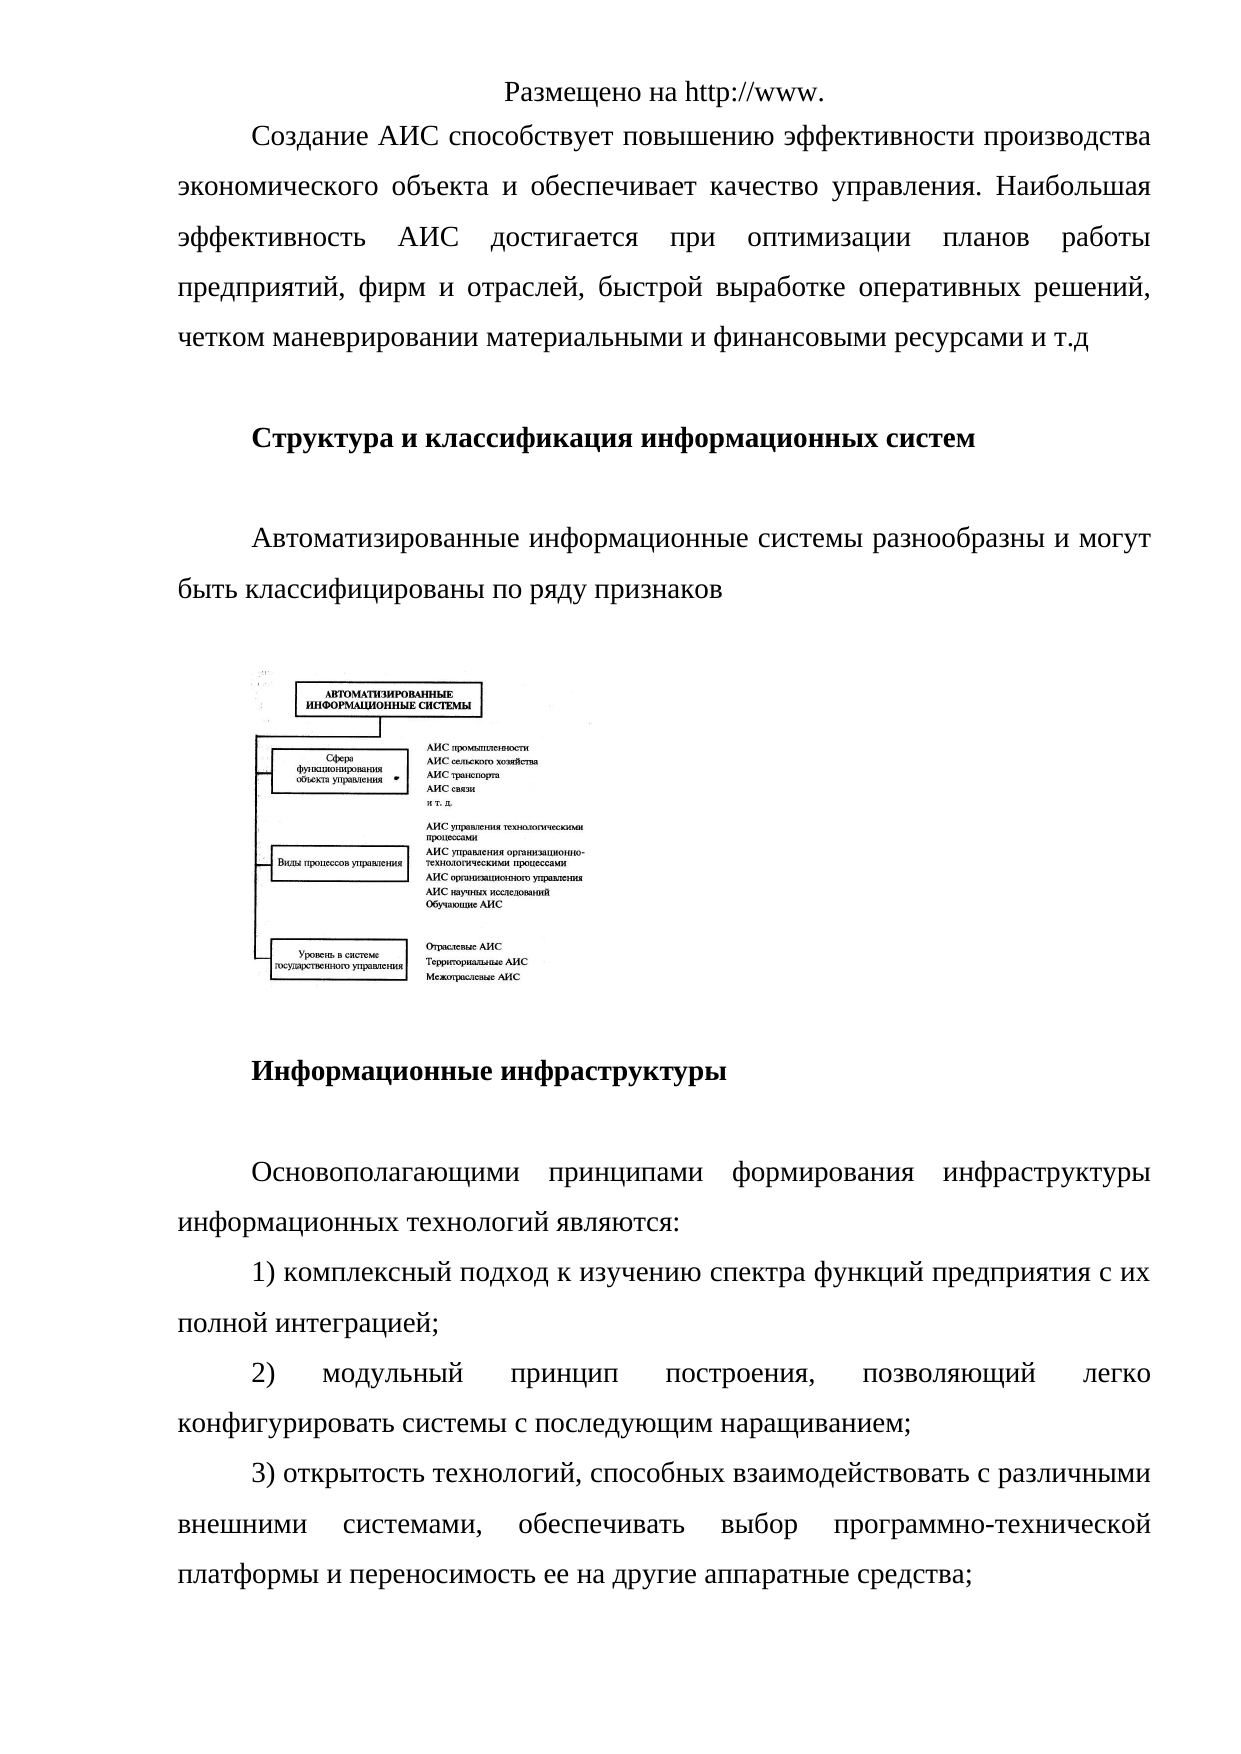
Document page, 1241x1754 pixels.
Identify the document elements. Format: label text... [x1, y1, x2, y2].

text 2) модульный принцип построения, позволяющий легко конфигурировать системы с последующим наращиванием; [177, 1355, 1152, 1439]
text Автоматизированные информационные системы разнообразны и могут быть классифицированы по ряду признаков [177, 521, 1152, 604]
text Структура и классификация информационных систем [177, 420, 1152, 453]
text Создание АИС способствует повышению эффективности производства экономического объекта и обеспечивает качество управления. Наибольшая эффективность АИС достигается при оптимизации планов работы предприятий, фирм и отраслей, быстрой выработке оперативных решений, четком маневрировании материальными и финансовыми ресурсами и т.д [177, 118, 1152, 353]
subtitle Информационные инфраструктуры [177, 1053, 1152, 1087]
text Основополагающими принципами формирования инфраструктуры информационных технологий являются: [177, 1154, 1152, 1238]
text 1) комплексный подход к изучению спектра функций предприятия с их полной интеграцией; [177, 1254, 1152, 1338]
text 3) открытость технологий, способных взаимодействовать с различными внешними системами, обеспечивать выбор программно-технической платформы и переносимость ее на другие аппаратные средства; [177, 1456, 1152, 1590]
picture [251, 671, 606, 989]
